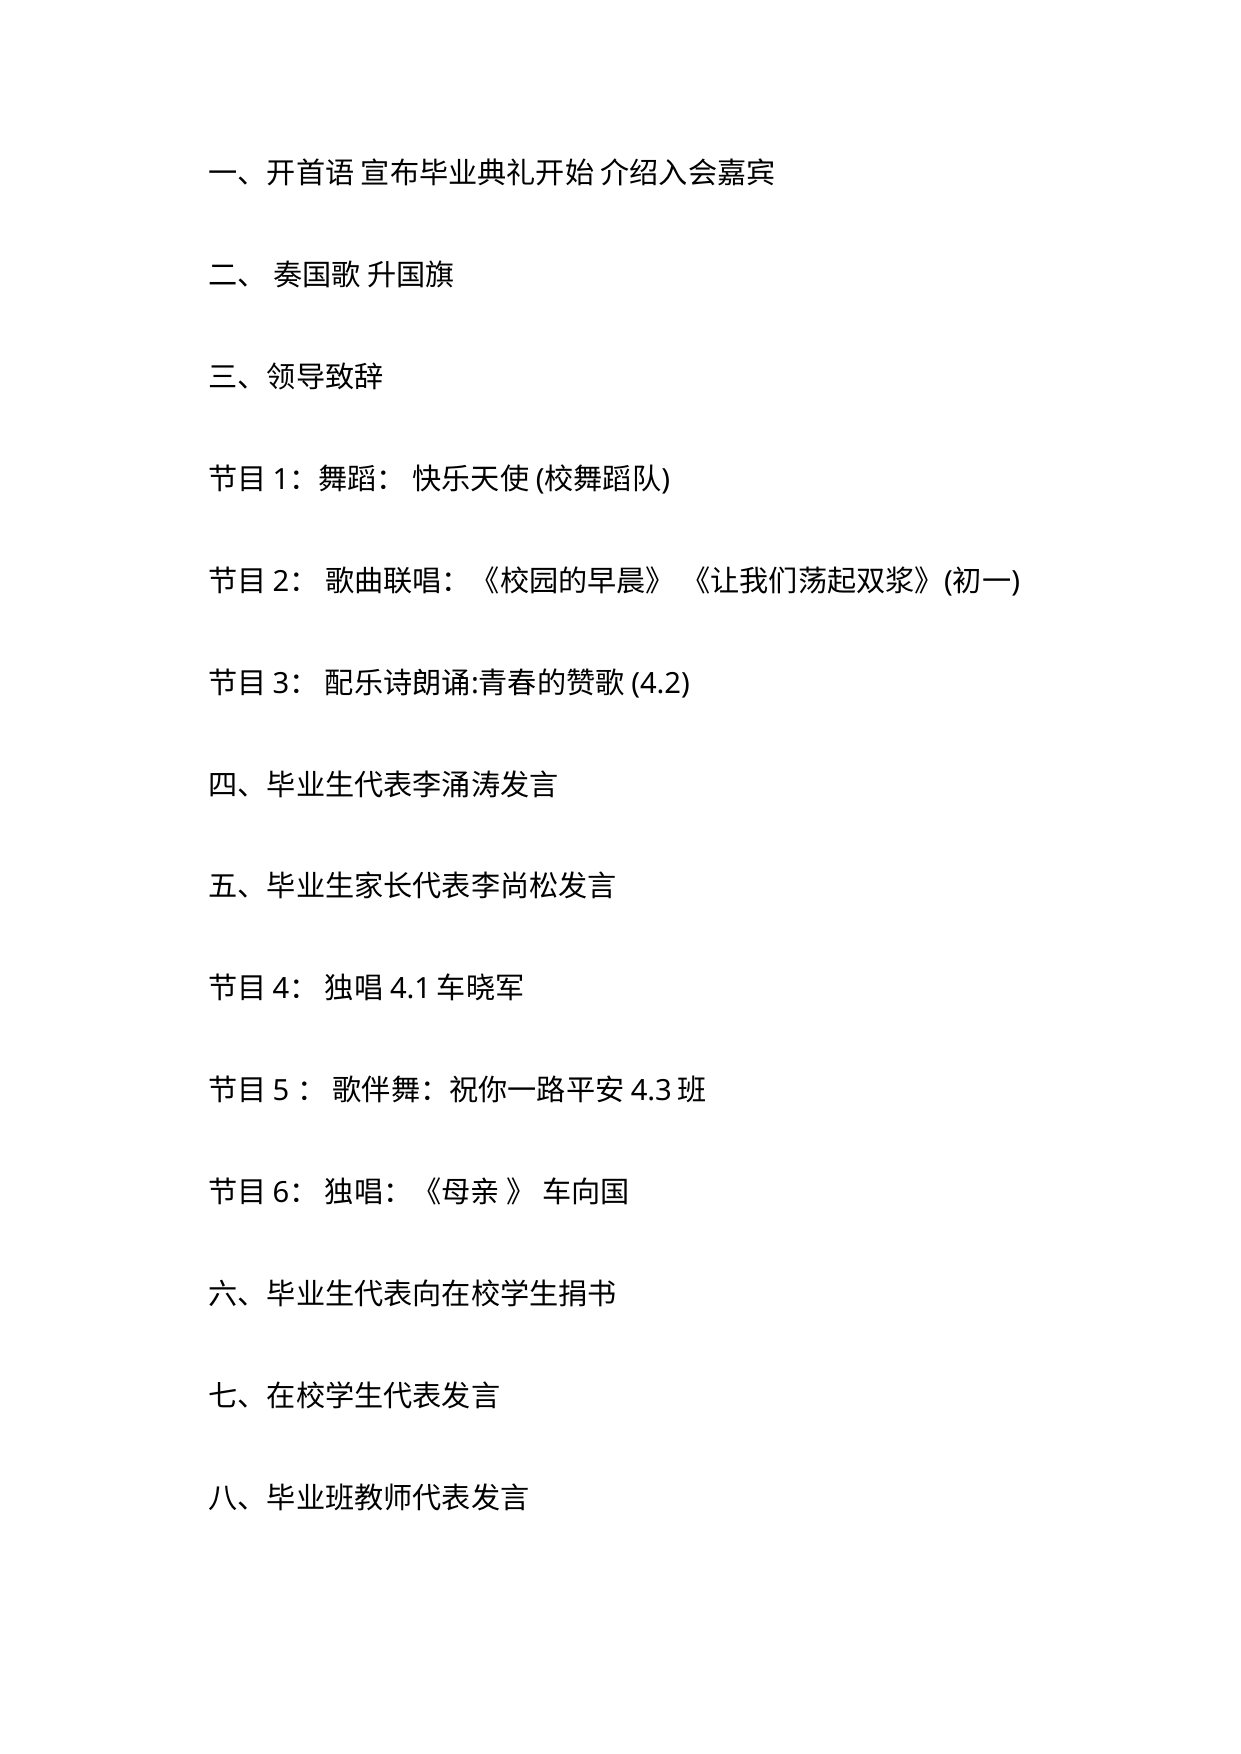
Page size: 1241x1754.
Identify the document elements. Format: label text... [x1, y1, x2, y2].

text 节目4： 独唱 4.1车晓军 [150, 965, 1090, 1007]
text 七、在校学生代表发言 [150, 1372, 1090, 1415]
text 节目3： 配乐诗朗诵:青春的赞歌 (4.2) [150, 659, 1090, 702]
text 节目1：舞蹈： 快乐天使 (校舞蹈队) [150, 455, 1090, 498]
text 四、毕业生代表李涌涛发言 [150, 761, 1090, 803]
text 六、毕业生代表向在校学生捐书 [150, 1271, 1090, 1313]
text 二、 奏国歌 升国旗 [150, 252, 1090, 294]
text 八、毕业班教师代表发言 [150, 1474, 1090, 1517]
text 三、领导致辞 [150, 353, 1090, 396]
text 节目6： 独唱：《母亲 》 车向国 [150, 1169, 1090, 1211]
text 节目5 ： 歌伴舞：祝你一路平安 4.3班 [150, 1067, 1090, 1109]
text 一、开首语 宣布毕业典礼开始 介绍入会嘉宾 [150, 150, 1090, 192]
text 五、毕业生家长代表李尚松发言 [150, 863, 1090, 905]
text 节目2： 歌曲联唱：《校园的早晨》 《让我们荡起双浆》(初一) [150, 557, 1090, 600]
